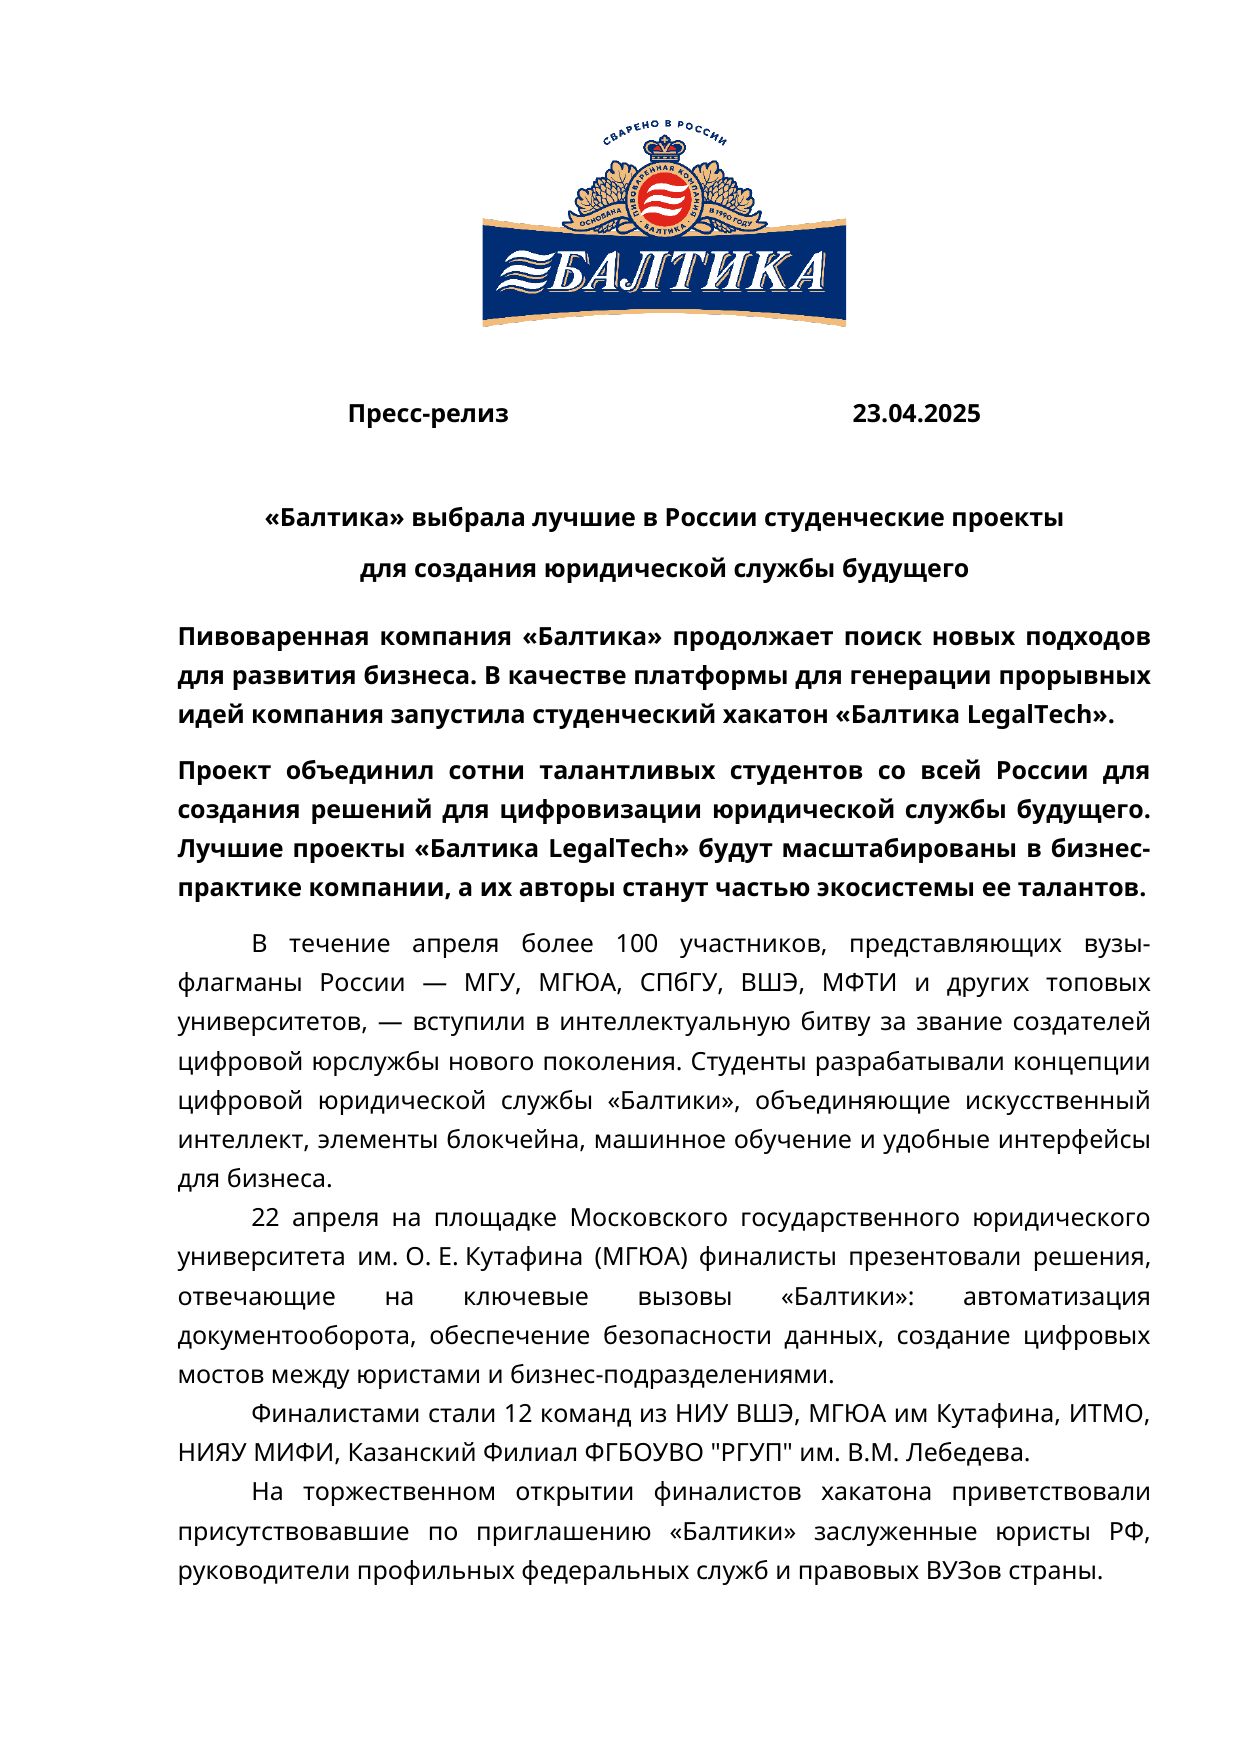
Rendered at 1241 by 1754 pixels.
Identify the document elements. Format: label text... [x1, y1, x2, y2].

text Пивоваренная компания «Балтика» продолжает поиск новых подходов для развития бизнеса. В качестве платформы для генерации прорывных идей компания запустила студенческий хакатон «Балтика LegalTech». [177, 618, 1152, 731]
text Проект объединил сотни талантливых студентов со всей России для создания решений для цифровизации юридической службы будущего. Лучшие проекты «Балтика LegalTech» будут масштабированы в бизнес-практике компании, а их авторы станут частью экосистемы ее талантов. [177, 752, 1152, 904]
text Финалистами стали 12 команд из НИУ ВШЭ, МГЮА им Кутафина, ИТМО, НИЯУ МИФИ, Казанский Филиал ФГБОУВО "РГУП" им. В.М. Лебедева. [177, 1396, 1152, 1469]
text 22 апреля на площадке Московского государственного юридического университета им. О. Е. Кутафина (МГЮА) финалисты презентовали решения, отвечающие на ключевые вызовы «Балтики»: автоматизация документооборота, обеспечение безопасности данных, создание цифровых мостов между юристами и бизнес-подразделениями. [177, 1200, 1152, 1391]
text «Балтика» выбрала лучшие в России студенческие проекты для создания юридической службы будущего [177, 499, 1152, 584]
picture [482, 118, 847, 327]
text Пресс-релиз 23.04.2025 [177, 396, 1152, 429]
text На торжественном открытии финалистов хакатона приветствовали присутствовавшие по приглашению «Балтики» заслуженные юристы РФ, руководители профильных федеральных служб и правовых ВУЗов страны. [177, 1474, 1152, 1586]
text В течение апреля более 100 участников, представляющих вузы-флагманы России — МГУ, МГЮА, СПбГУ, ВШЭ, МФТИ и других топовых университетов, — вступили в интеллектуальную битву за звание создателей цифровой юрслужбы нового поколения. Студенты разрабатывали концепции цифровой юридической службы «Балтики», объединяющие искусственный интеллект, элементы блокчейна, машинное обучение и удобные интерфейсы для бизнеса. [177, 926, 1152, 1195]
